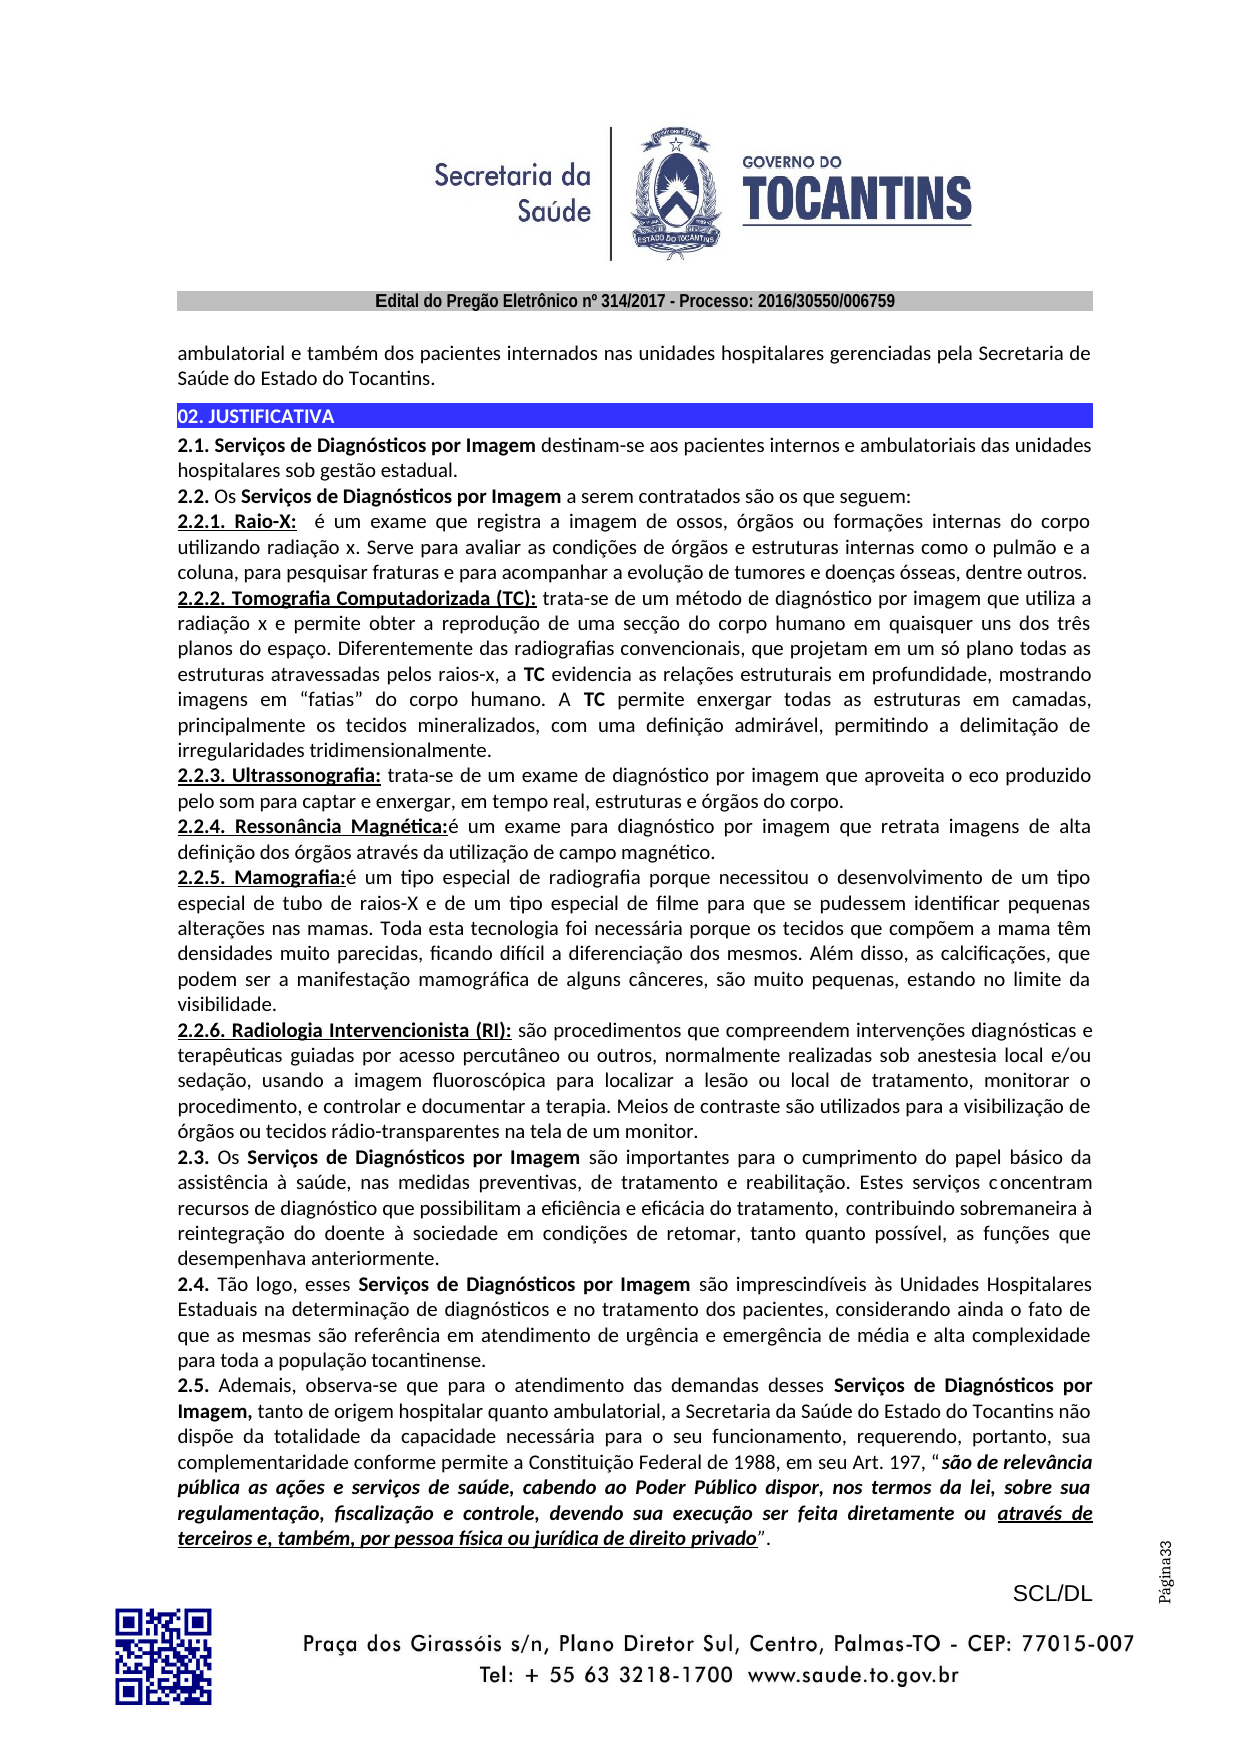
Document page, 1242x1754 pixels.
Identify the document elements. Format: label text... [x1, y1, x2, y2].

picture [111, 1604, 1134, 1709]
text 2.2.3. Ultrassonografia: trata-se de um exame de diagnóstico por imagem que aproveita o eco produzido pelo som para captar e enxergar, em tempo real, estruturas e órgãos do corpo. [177, 763, 1093, 813]
text 2.2.4. Ressonância Magnética:é um exame para diagnóstico por imagem que retrata imagens de alta definição dos órgãos através da utilização de campo magnético. [177, 813, 1093, 864]
text 02. JUSTIFICATIVA [177, 403, 1093, 428]
text 2.5. Ademais, observa-se que para o atendimento das demandas desses Serviços de Diagnósticos por Imagem, tanto de origem hospitalar quanto ambulatorial, a Secretaria da Saúde do Estado do Tocantins não dispõe da totalidade da capacidade necessária para o seu funcionamento, requerendo, portanto, sua complementaridade conforme permite a Constituição Federal de 1988, em seu Art. 197, “são de relevância pública as ações e serviços de saúde, cabendo ao Poder Público dispor, nos termos da lei, sobre sua regulamentação, fiscalização e controle, devendo sua execução ser feita diretamente ou através de terceiros e, também, por pessoa física ou jurídica de direito privado”.. DA JUSTI [177, 1373, 1093, 1551]
text 2.4. Tão logo, esses Serviços de Diagnósticos por Imagem são imprescindíveis às Unidades Hospitalares Estaduais na determinação de diagnósticos e no tratamento dos pacientes, considerando ainda o fato de que as mesmas são referência em atendimento de urgência e emergência de média e alta complexidade para toda a população tocantinense. [177, 1271, 1093, 1373]
text 2.2.2. Tomografia Computadorizada (TC): trata-se de um método de diagnóstico por imagem que utiliza a radiação x e permite obter a reprodução de uma secção do corpo humano em quaisquer uns dos três planos do espaço. Diferentemente das radiografias convencionais, que projetam em um só plano todas as estruturas atravessadas pelos raios-x, a TC evidencia as relações estruturais em profundidade, mostrando imagens em “fatias” do corpo humano. A TC permite enxergar todas as estruturas em camadas, principalmente os tecidos mineralizados, com uma definição admirável, permitindo a delimitação de irregularidades tridimensionalmente. [177, 585, 1093, 763]
text 2.2.6. Radiologia Intervencionista (RI): são procedimentos que compreendem intervenções diagnósticas e terapêuticas guiadas por acesso percutâneo ou outros, normalmente realizadas sob anestesia local e/ou sedação, usando a imagem fluoroscópica para localizar a lesão ou local de tratamento, monitorar o procedimento, e controlar e documentar a terapia. Meios de contraste são utilizados para a visibilização de órgãos ou tecidos rádio-transparentes na tela de um monitor. [177, 1017, 1093, 1144]
picture [0, 43, 1237, 276]
text 2.2.5. Mamografia:é um tipo especial de radiografia porque necessitou o desenvolvimento de um tipo especial de tubo de raios-X e de um tipo especial de filme para que se pudessem identificar pequenas alterações nas mamas. Toda esta tecnologia foi necessária porque os tecidos que compõem a mama têm densidades muito parecidas, ficando difícil a diferenciação dos mesmos. Além disso, as calcificações, que podem ser a manifestação mamográfica de alguns cânceres, são muito pequenas, estando no limite da visibilidade. [177, 864, 1093, 1017]
text 2.1. Serviços de Diagnósticos por Imagem destinam-se aos pacientes internos e ambulatoriais das unidades hospitalares sob gestão estadual. [177, 432, 1093, 483]
text 2.3. Os Serviços de Diagnósticos por Imagem são importantes para o cumprimento do papel básico da assistência à saúde, nas medidas preventivas, de tratamento e reabilitação. Estes serviços concentram recursos de diagnóstico que possibilitam a eficiência e eficácia do tratamento, contribuindo sobremaneira à reintegração do doente à sociedade em condições de retomar, tanto quanto possível, as funções que desempenhava anteriormente. [177, 1144, 1093, 1271]
text 2.2. Os Serviços de Diagnósticos por Imagem a serem contratados são os que seguem: [177, 483, 1093, 508]
text 2.2.1. Raio-X: é um exame que registra a imagem de ossos, órgãos ou formações internas do corpo utilizando radiação x. Serve para avaliar as condições de órgãos e estruturas internas como o pulmão e a coluna, para pesquisar fraturas e para acompanhar a evolução de tumores e doenças ósseas, dentre outros. [177, 508, 1093, 585]
